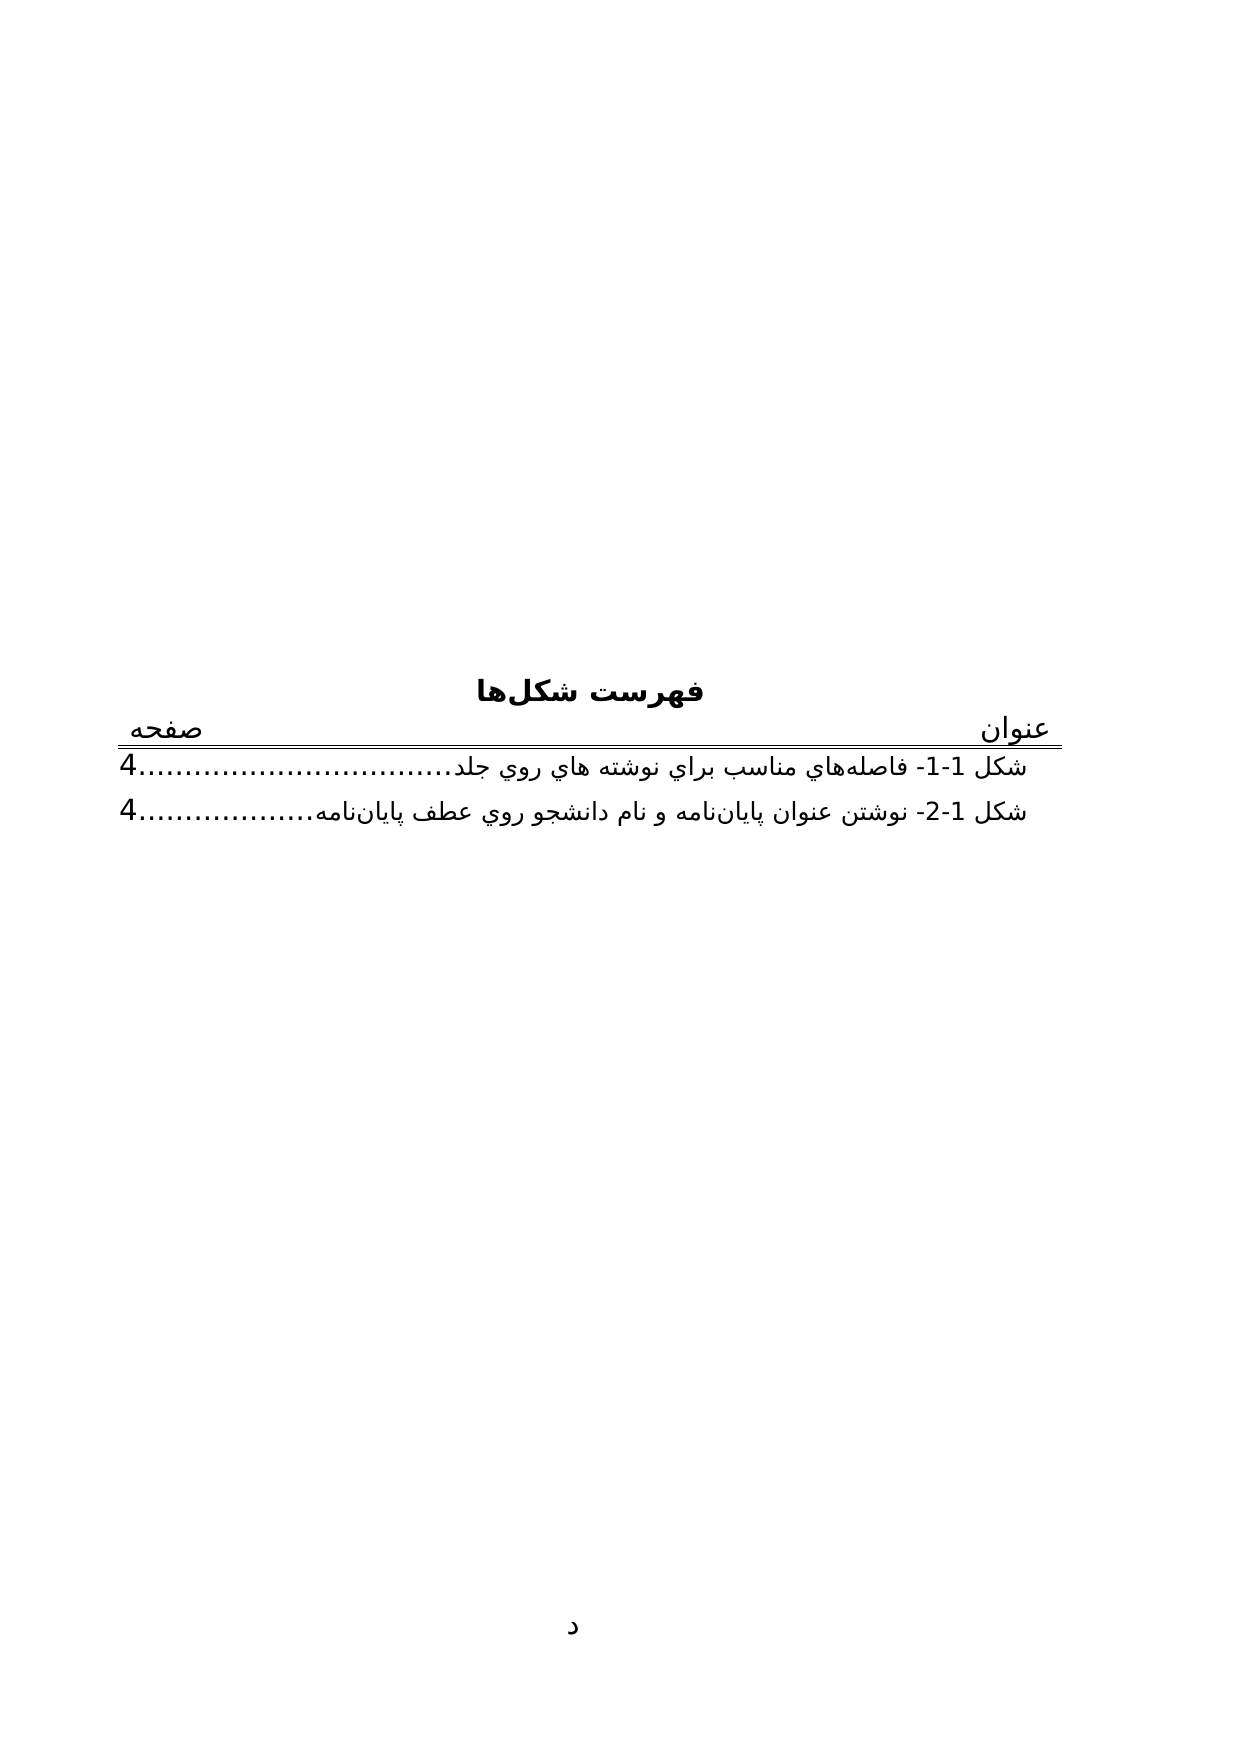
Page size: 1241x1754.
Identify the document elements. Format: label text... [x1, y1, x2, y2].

table_header عنوان [590, 711, 1062, 745]
text شکل 1-1- فاصله‌هاي مناسب براي نوشته هاي روي جلد 4 [118, 748, 1063, 782]
subtitle فهرست شکل‌ها [118, 675, 1063, 709]
table_header صفحه [118, 711, 590, 745]
text شکل 1-2- نوشتن عنوان پایان‌نامه و نام دانشجو روي عطف پایان‌نامه 4 [118, 793, 1063, 827]
